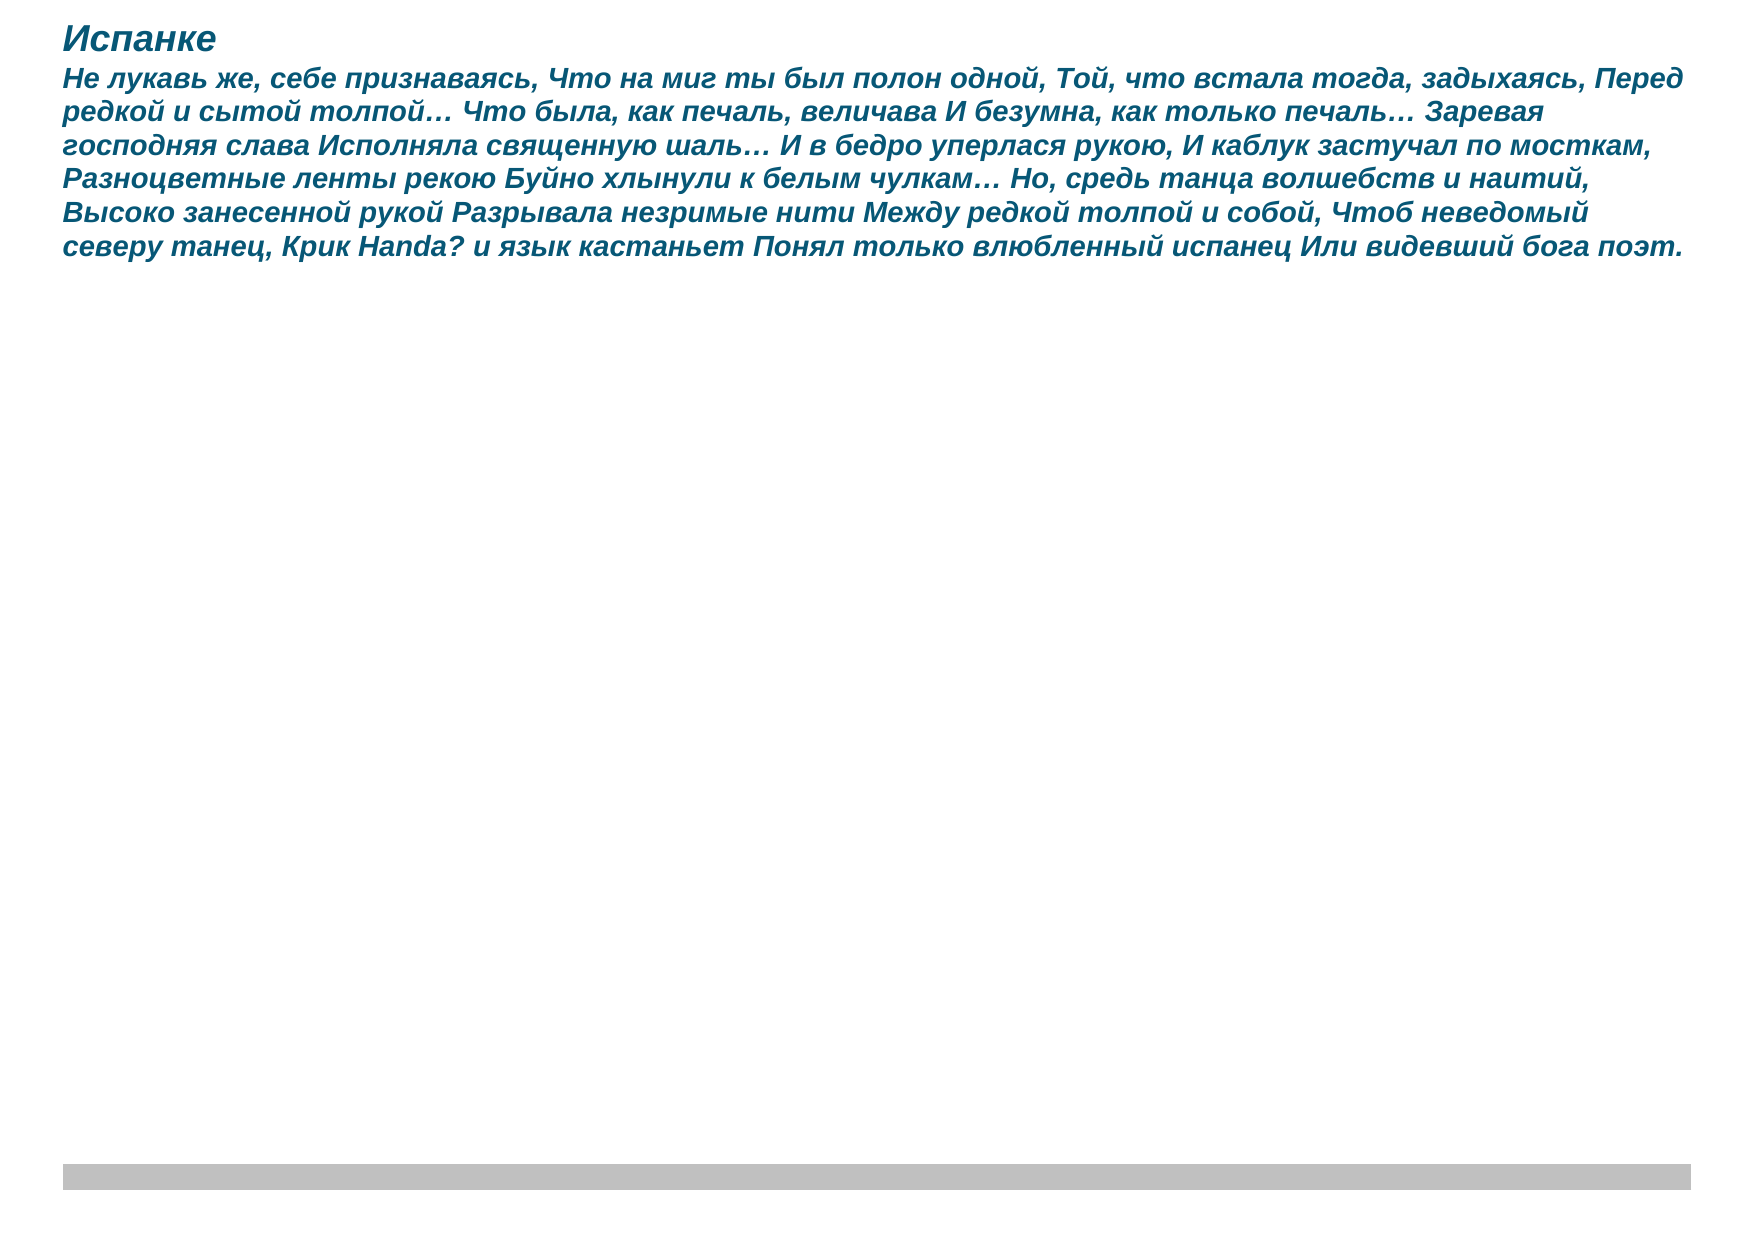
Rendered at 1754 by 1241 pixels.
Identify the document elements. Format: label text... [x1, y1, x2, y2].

text Не лукавь же, себе признаваясь, [62, 61, 1691, 262]
subtitle Испанке [62, 17, 1691, 60]
